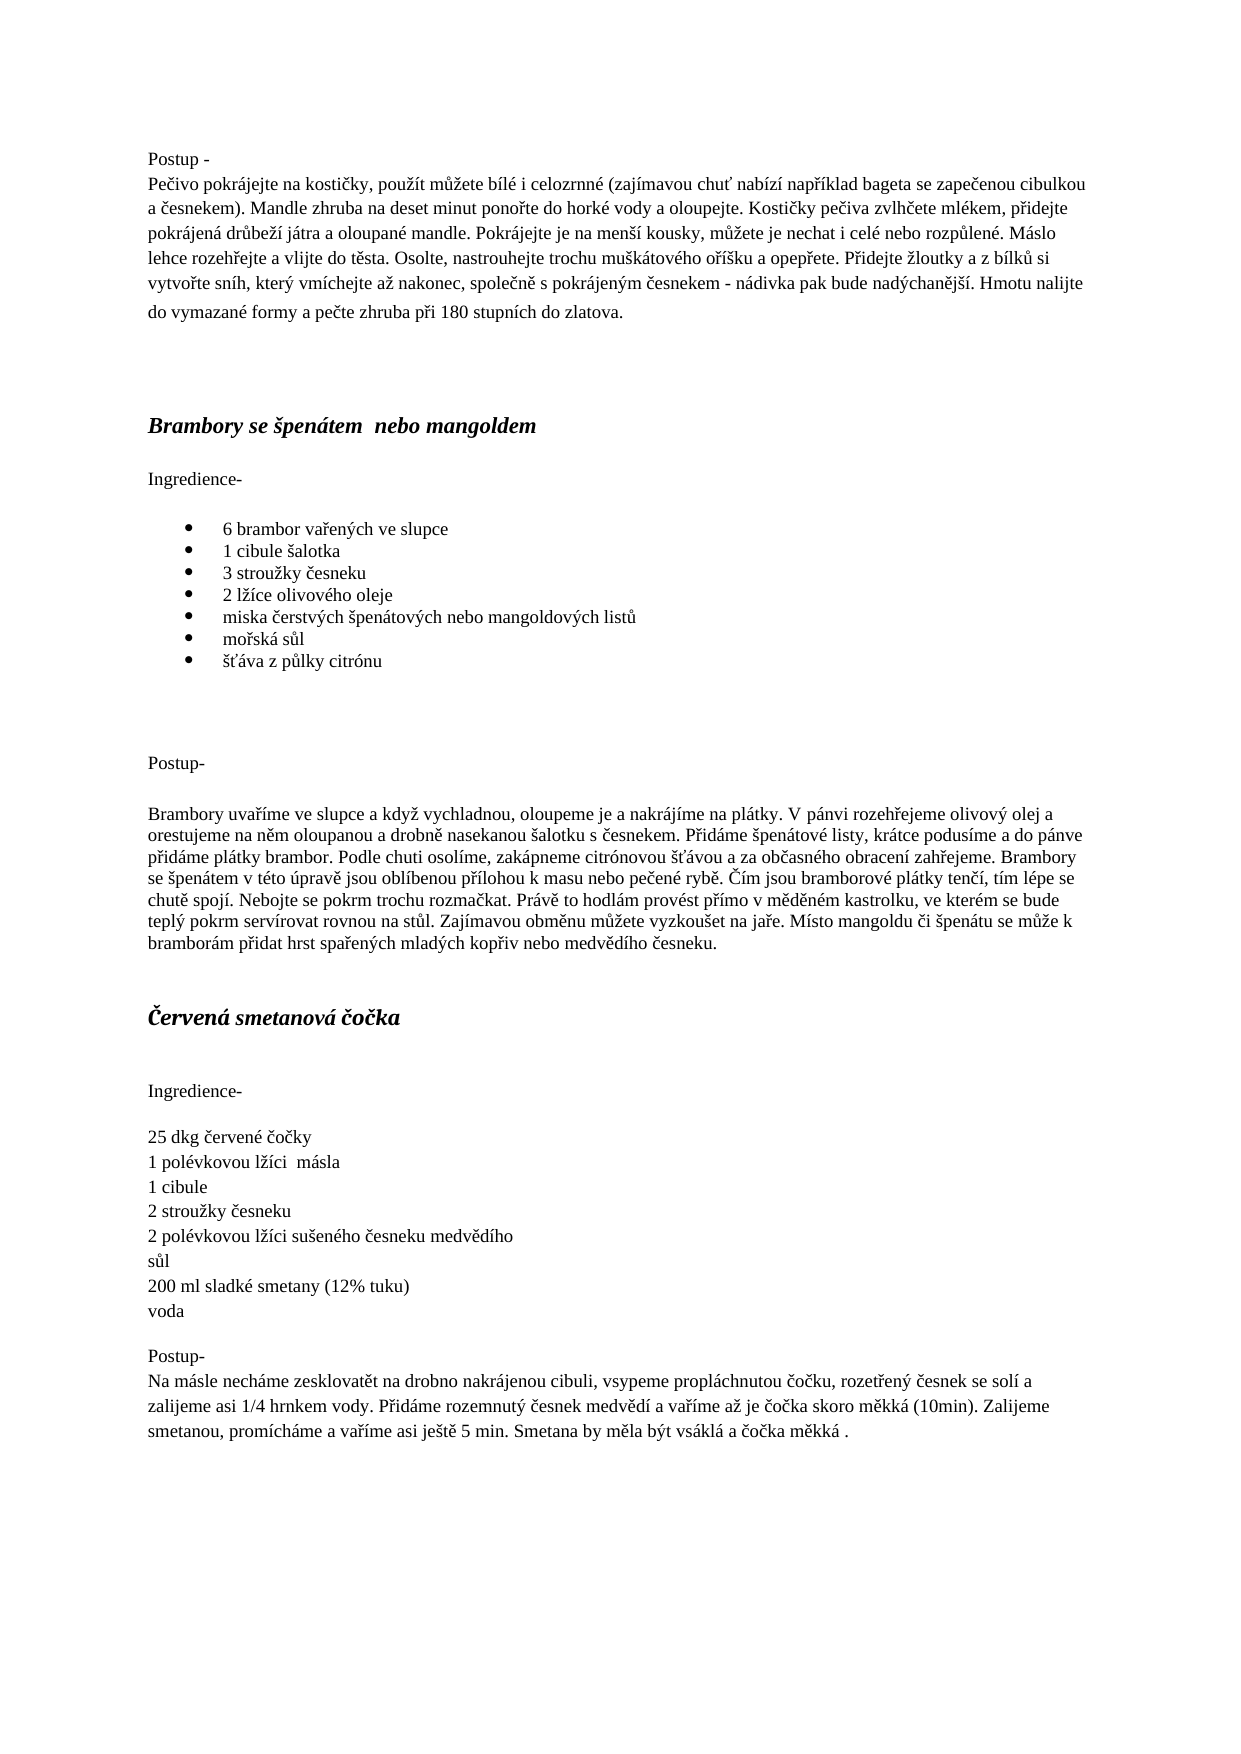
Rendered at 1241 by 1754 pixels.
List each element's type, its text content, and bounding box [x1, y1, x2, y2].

list 6 brambor vařených ve slupce [185, 518, 1093, 540]
text Brambory uvaříme ve slupce a když vychladnou, oloupeme je a nakrájíme na plátky. V pánvi rozehřejeme olivový olej a orestujeme na něm oloupanou a drobně nasekanou šalotku s česnekem. Přidáme špenátové listy, krátce podusíme a do pánve přidáme plátky brambor. Podle chuti osolíme, zakápneme citrónovou šťávou a za občasného obracení zahřejeme. Brambory se špenátem v této úpravě jsou oblíbenou přílohou k masu nebo pečené rybě. Čím jsou bramborové plátky tenčí, tím lépe se chutě spojí. Nebojte se pokrm trochu rozmačkat. Právě to hodlám provést přímo v měděném kastrolku, ve kterém se bude teplý pokrm servírovat rovnou na stůl. Zajímavou obměnu můžete vyzkoušet na jaře. Místo mangoldu či špenátu se může k bramborám přidat hrst spařených mladých kopřiv nebo medvědího česneku. [148, 803, 1093, 953]
list miska čerstvých špenátových nebo mangoldových listů [185, 606, 1093, 628]
text Postup- [148, 752, 1093, 773]
list 2 lžíce olivového oleje [185, 584, 1093, 606]
list mořská sůl [185, 628, 1093, 650]
list šťáva z půlky citrónu [185, 650, 1093, 672]
text Postup - Pečivo pokrájejte na kostičky, použít můžete bílé i celozrnné (zajímavou chuť nabízí například bageta se zapečenou cibulkou a česnekem). Mandle zhruba na deset minut ponořte do horké vody a oloupejte. Kostičky pečiva zvlhčete mlékem, přidejte pokrájená drůbeží játra a oloupané mandle. Pokrájejte je na menší kousky, můžete je nechat i celé nebo rozpůlené. Máslo lehce rozehřejte a vlijte do těsta. Osolte, nastrouhejte trochu muškátového oříšku a opepřete. Přidejte žloutky a z bílků si vytvořte sníh, který vmíchejte až nakonec, společně s pokrájeným česnekem - nádivka pak bude nadýchanější. Hmotu nalijte do vymazané formy a pečte zhruba při 180 stupních do zlatova. [148, 148, 1093, 323]
text Ingredience- [148, 467, 1093, 489]
text Ingredience- [148, 1080, 1093, 1102]
text 25 dkg červené čočky 1 polévkovou lžíci másla 1 cibule 2 stroužky česneku 2 polévkovou lžíci sušeného česneku medvědího sůl 200 ml sladké smetany (12% tuku) voda [148, 1126, 1093, 1321]
text Brambory se špenátem nebo mangoldem [148, 412, 1093, 438]
list 3 stroužky česneku [185, 562, 1093, 584]
subtitle Postup- [148, 1345, 1093, 1367]
subtitle Červená smetanová čočka [148, 1003, 1093, 1031]
list 1 cibule šalotka [185, 540, 1093, 562]
text Na másle necháme zesklovatět na drobno nakrájenou cibuli, vsypeme propláchnutou čočku, rozetřený česnek se solí a zalijeme asi 1/4 hrnkem vody. Přidáme rozemnutý česnek medvědí a vaříme až je čočka skoro měkká (10min). Zalijeme smetanou, promícháme a vaříme asi ještě 5 min. Smetana by měla být vsáklá a čočka měkká . [148, 1370, 1093, 1441]
